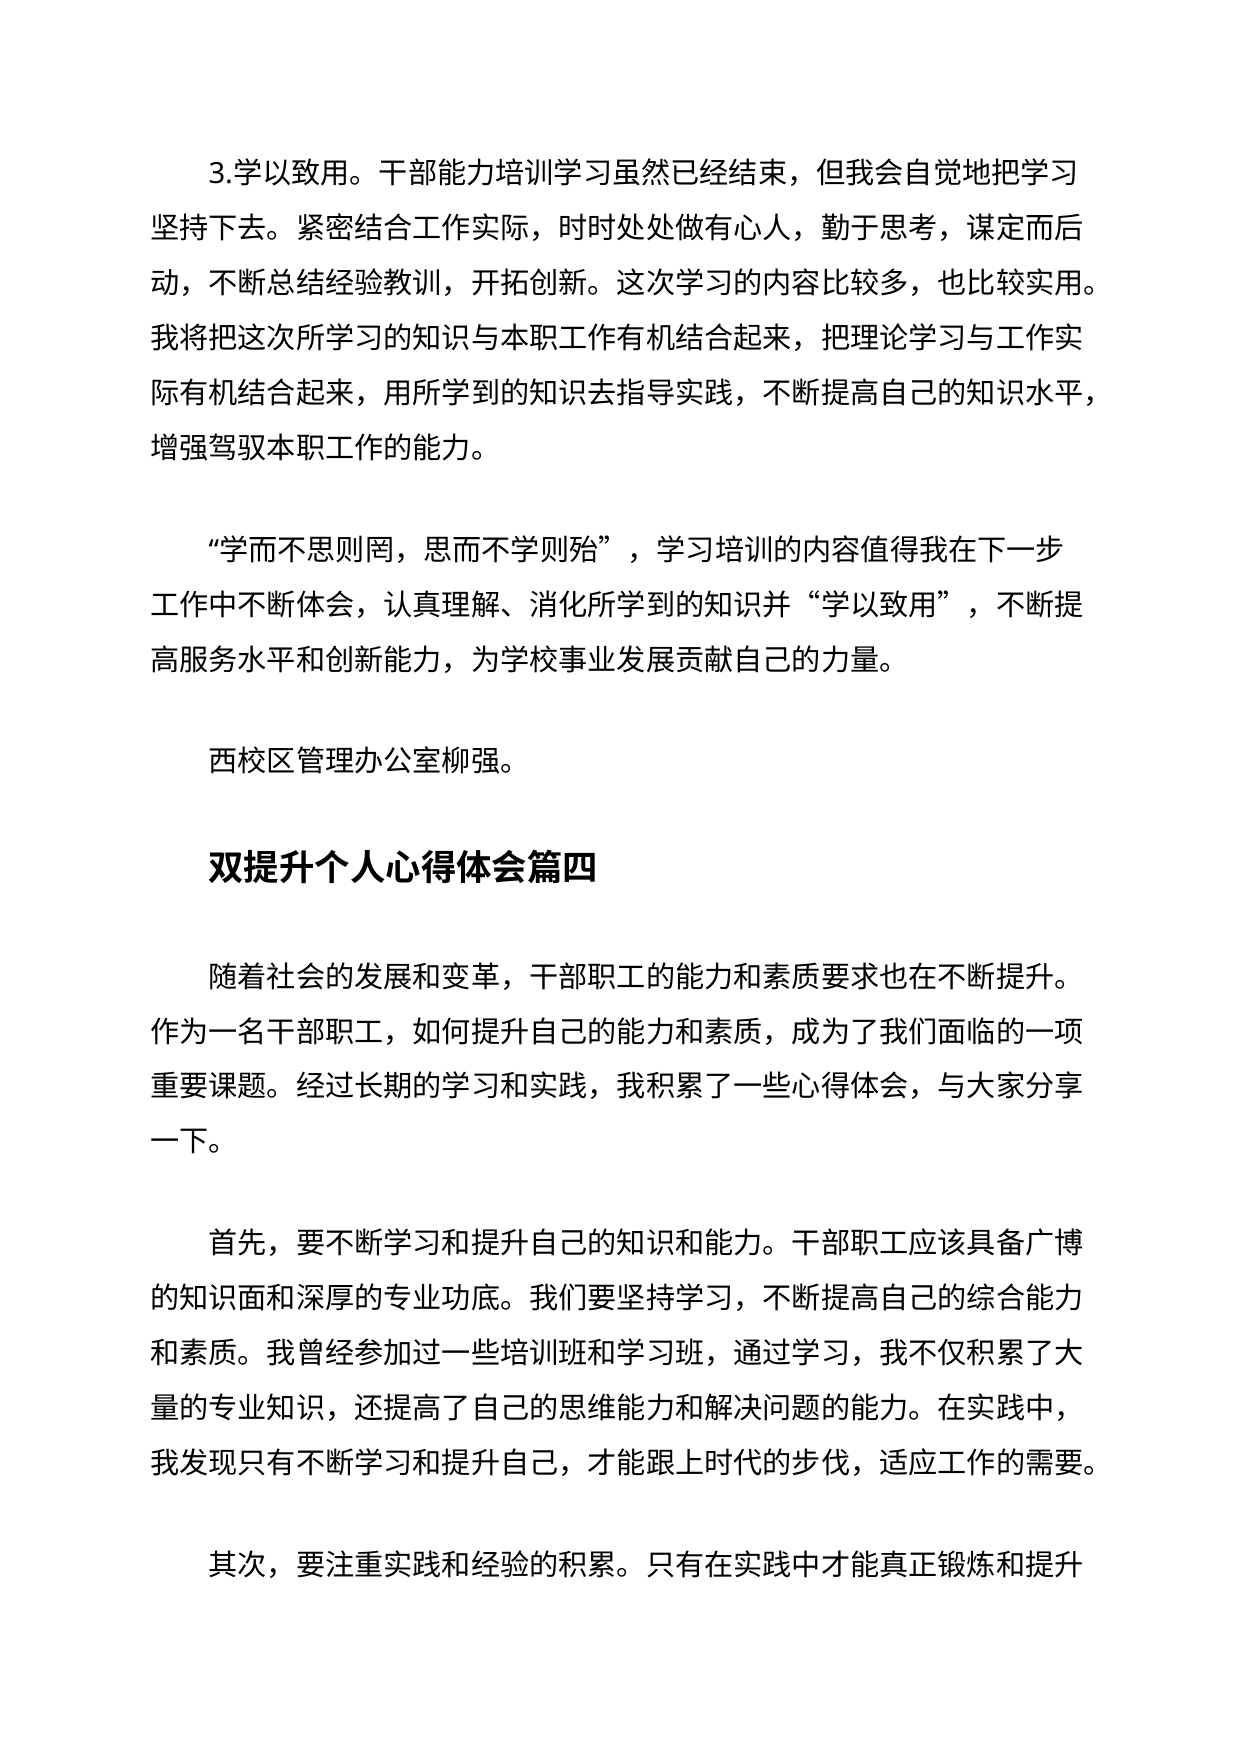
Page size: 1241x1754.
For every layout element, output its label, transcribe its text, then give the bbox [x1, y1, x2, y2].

text 随着社会的发展和变革，干部职工的能力和素质要求也在不断提升。作为一名干部职工，如何提升自己的能力和素质，成为了我们面临的一项重要课题。经过长期的学习和实践，我积累了一些心得体会，与大家分享一下。 [150, 953, 1090, 1160]
text 西校区管理办公室柳强。 [150, 738, 1090, 780]
text 3.学以致用。干部能力培训学习虽然已经结束，但我会自觉地把学习坚持下去。紧密结合工作实际，时时处处做有心人，勤于思考，谋定而后动，不断总结经验教训，开拓创新。这次学习的内容比较多，也比较实用。我将把这次所学习的知识与本职工作有机结合起来，把理论学习与工作实际有机结合起来，用所学到的知识去指导实践，不断提高自己的知识水平，增强驾驭本职工作的能力。 [150, 150, 1090, 467]
text “学而不思则罔，思而不学则殆”，学习培训的内容值得我在下一步工作中不断体会，认真理解、消化所学到的知识并“学以致用”，不断提高服务水平和创新能力，为学校事业发展贡献自己的力量。 [150, 526, 1090, 678]
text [150, 1541, 1090, 1583]
text 双提升个人心得体会篇四 [150, 840, 1090, 891]
text 首先，要不断学习和提升自己的知识和能力。干部职工应该具备广博的知识面和深厚的专业功底。我们要坚持学习，不断提高自己的综合能力和素质。我曾经参加过一些培训班和学习班，通过学习，我不仅积累了大量的专业知识，还提高了自己的思维能力和解决问题的能力。在实践中，我发现只有不断学习和提升自己，才能跟上时代的步伐，适应工作的需要。 [150, 1220, 1090, 1482]
